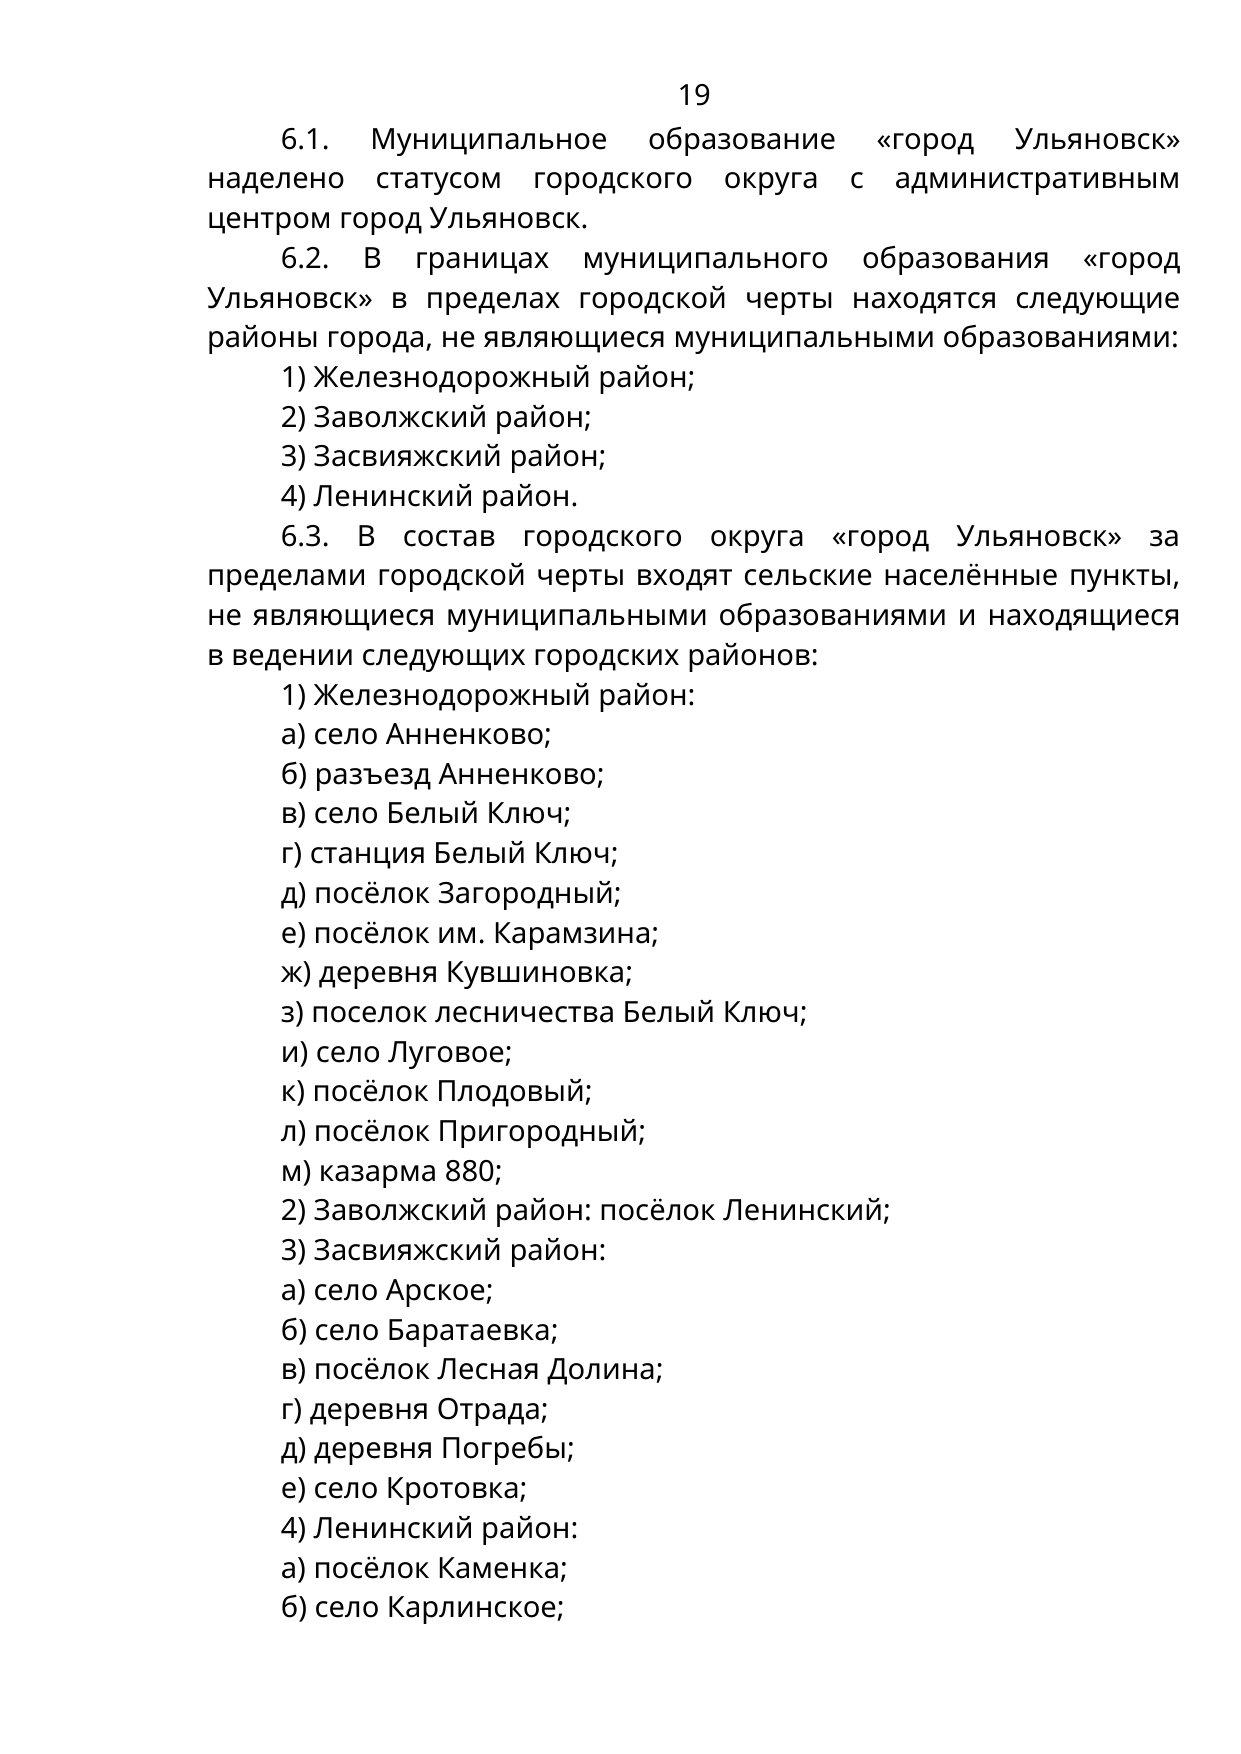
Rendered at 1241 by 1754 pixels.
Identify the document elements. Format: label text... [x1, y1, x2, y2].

text а) посёлок Каменка; [207, 1547, 1181, 1587]
text з) поселок лесничества Белый Ключ; [207, 991, 1181, 1031]
text д) деревня Погребы; [207, 1428, 1181, 1467]
text м) казарма 880; [207, 1150, 1181, 1190]
text а) село Арское; [207, 1269, 1181, 1309]
text 6.2. В границах муниципального образования «город Ульяновск» в пределах городской черты находятся следующие районы города, не являющиеся муниципальными образованиями: [207, 237, 1181, 356]
text л) посёлок Пригородный; [207, 1110, 1181, 1150]
text 2) Заволжский район; [207, 396, 1181, 436]
text 4) Ленинский район. [207, 475, 1181, 515]
text б) село Карлинское; [207, 1587, 1181, 1626]
text е) посёлок им. Карамзина; [207, 912, 1181, 952]
text б) разъезд Анненково; [207, 753, 1181, 793]
text г) деревня Отрада; [207, 1388, 1181, 1428]
text 3) Засвияжский район; [207, 436, 1181, 475]
text и) село Луговое; [207, 1031, 1181, 1071]
text е) село Кротовка; [207, 1467, 1181, 1507]
text 6.1. Муниципальное образование «город Ульяновск» наделено статусом городского округа с административным центром город Ульяновск. [207, 118, 1181, 237]
text ж) деревня Кувшиновка; [207, 952, 1181, 991]
text а) село Анненково; [207, 713, 1181, 753]
text 2) Заволжский район: посёлок Ленинский; [207, 1190, 1181, 1229]
text 1) Железнодорожный район; [207, 356, 1181, 396]
text в) посёлок Лесная Долина; [207, 1348, 1181, 1388]
text в) село Белый Ключ; [207, 793, 1181, 832]
text 3) Засвияжский район: [207, 1229, 1181, 1269]
text д) посёлок Загородный; [207, 872, 1181, 912]
text б) село Баратаевка; [207, 1309, 1181, 1348]
text 1) Железнодорожный район: [207, 674, 1181, 713]
text 6.3. В состав городского округа «город Ульяновск» за пределами городской черты входят сельские населённые пункты, не являющиеся муниципальными образованиями и находящиеся в ведении следующих городских районов: [207, 515, 1181, 674]
text г) станция Белый Ключ; [207, 832, 1181, 872]
text к) посёлок Плодовый; [207, 1071, 1181, 1110]
text 4) Ленинский район: [207, 1507, 1181, 1547]
